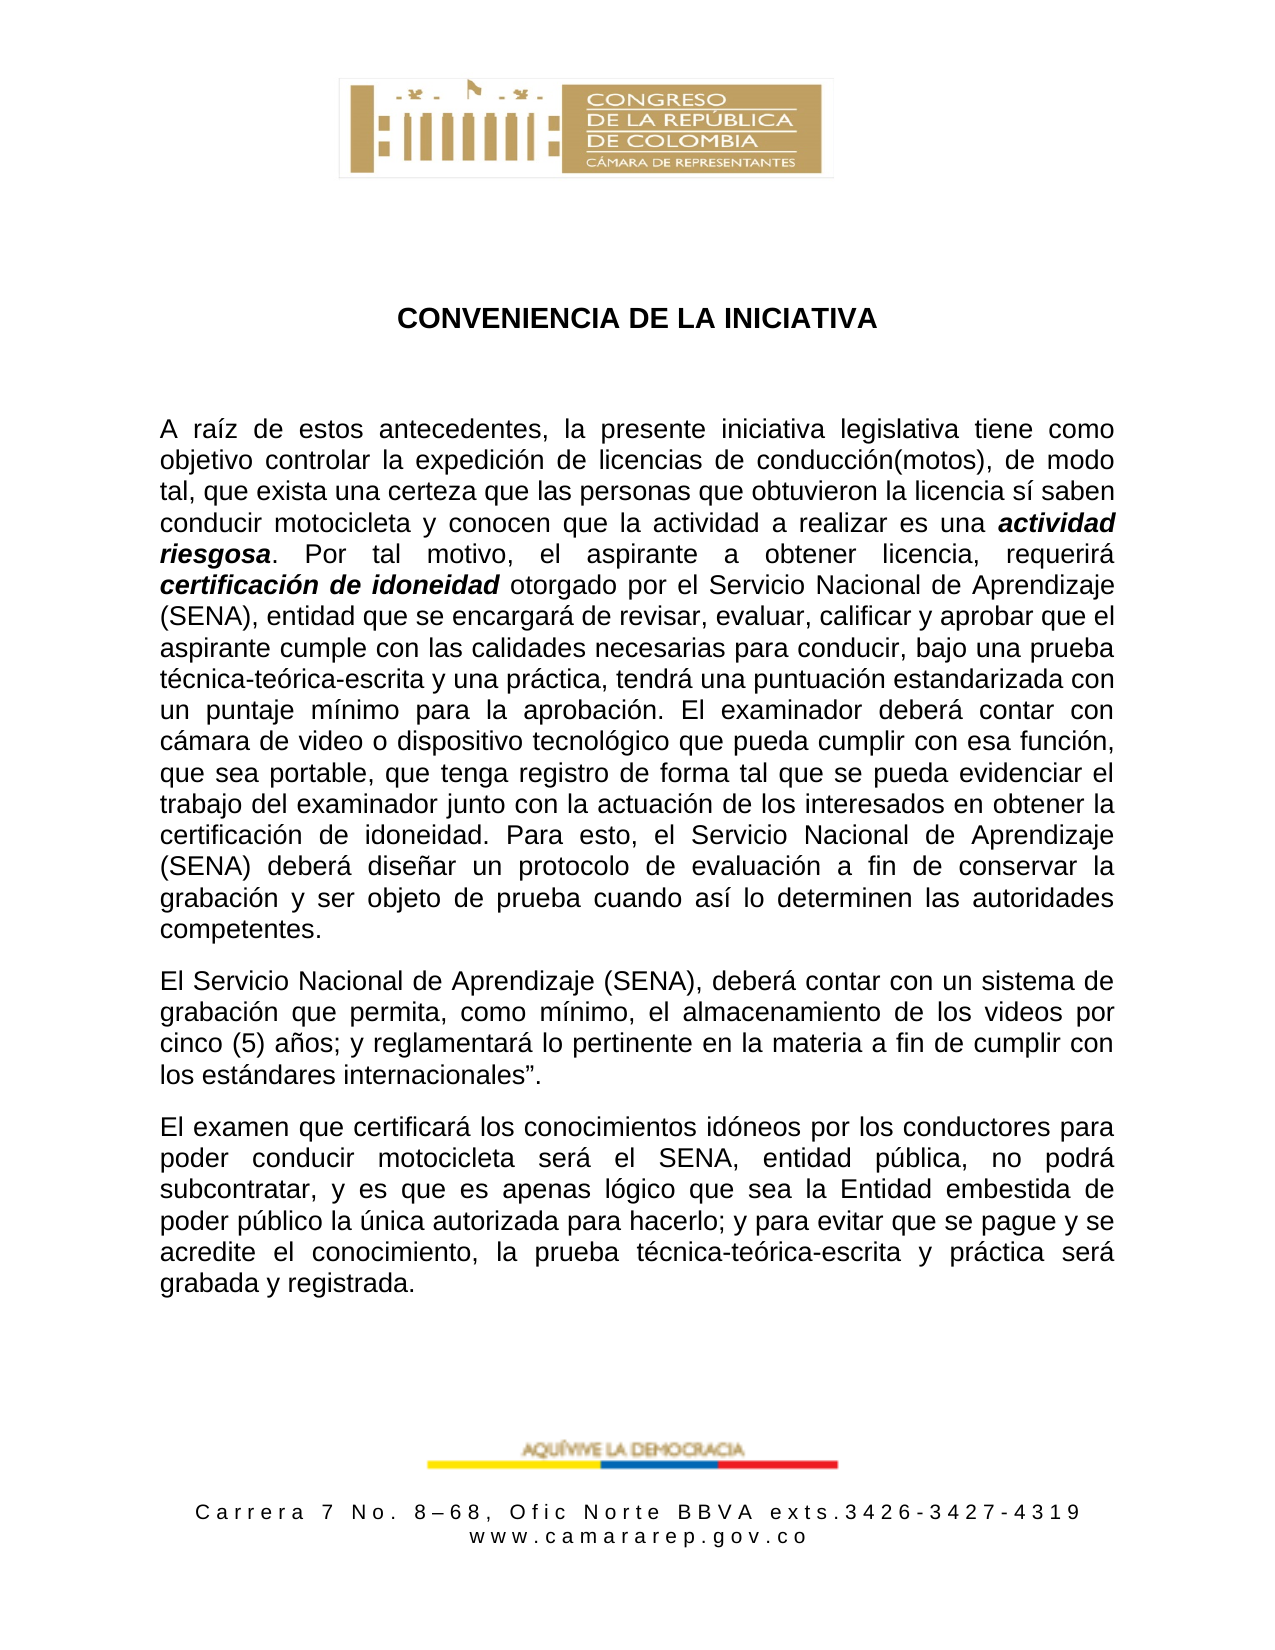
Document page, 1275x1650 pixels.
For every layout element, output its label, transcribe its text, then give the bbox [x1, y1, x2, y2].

text A raíz de estos antecedentes, la presente iniciativa legislativa tiene como objetivo controlar la expedición de licencias de conducción(motos), de modo tal, que exista una certeza que las personas que obtuvieron la licencia sí saben conducir motocicleta y conocen que la actividad a realizar es una actividad riesgosa. Por tal motivo, el aspirante a obtener licencia, requerirá certificación de idoneidad otorgado por el Servicio Nacional de Aprendizaje (SENA), entidad que se encargará de revisar, evaluar, calificar y aprobar que el aspirante cumple con las calidades necesarias para conducir, bajo una prueba técnica-teórica-escrita y una práctica, tendrá una puntuación estandarizada con un puntaje mínimo para la aprobación. El examinador deberá contar con cámara de video o dispositivo tecnológico que pueda cumplir con esa función, que sea portable, que tenga registro de forma tal que se pueda evidenciar el trabajo del examinador junto con la actuación de los interesados en obtener la certificación de idoneidad. Para esto, el Servicio Nacional de Aprendizaje (SENA) deberá diseñar un protocolo de evaluación a fin de conservar la grabación y ser objeto de prueba cuando así lo determinen las autoridades competentes. [159, 413, 1116, 944]
text CONVENIENCIA DE LA INICIATIVA [159, 301, 1116, 335]
picture [407, 1417, 868, 1501]
text El Servicio Nacional de Aprendizaje (SENA), deberá contar con un sistema de grabación que permita, como mínimo, el almacenamiento de los videos por cinco (5) años; y reglamentará lo pertinente en la materia a fin de cumplir con los estándares internacionales”. [159, 965, 1116, 1090]
text El examen que certificará los conocimientos idóneos por los conductores para poder conducir motocicleta será el SENA, entidad pública, no podrá subcontratar, y es que es apenas lógico que sea la Entidad embestida de poder público la única autorizada para hacerlo; y para evitar que se pague y se acredite el conocimiento, la prueba técnica-teórica-escrita y práctica será grabada y registrada. [159, 1111, 1116, 1298]
picture [287, 45, 900, 214]
